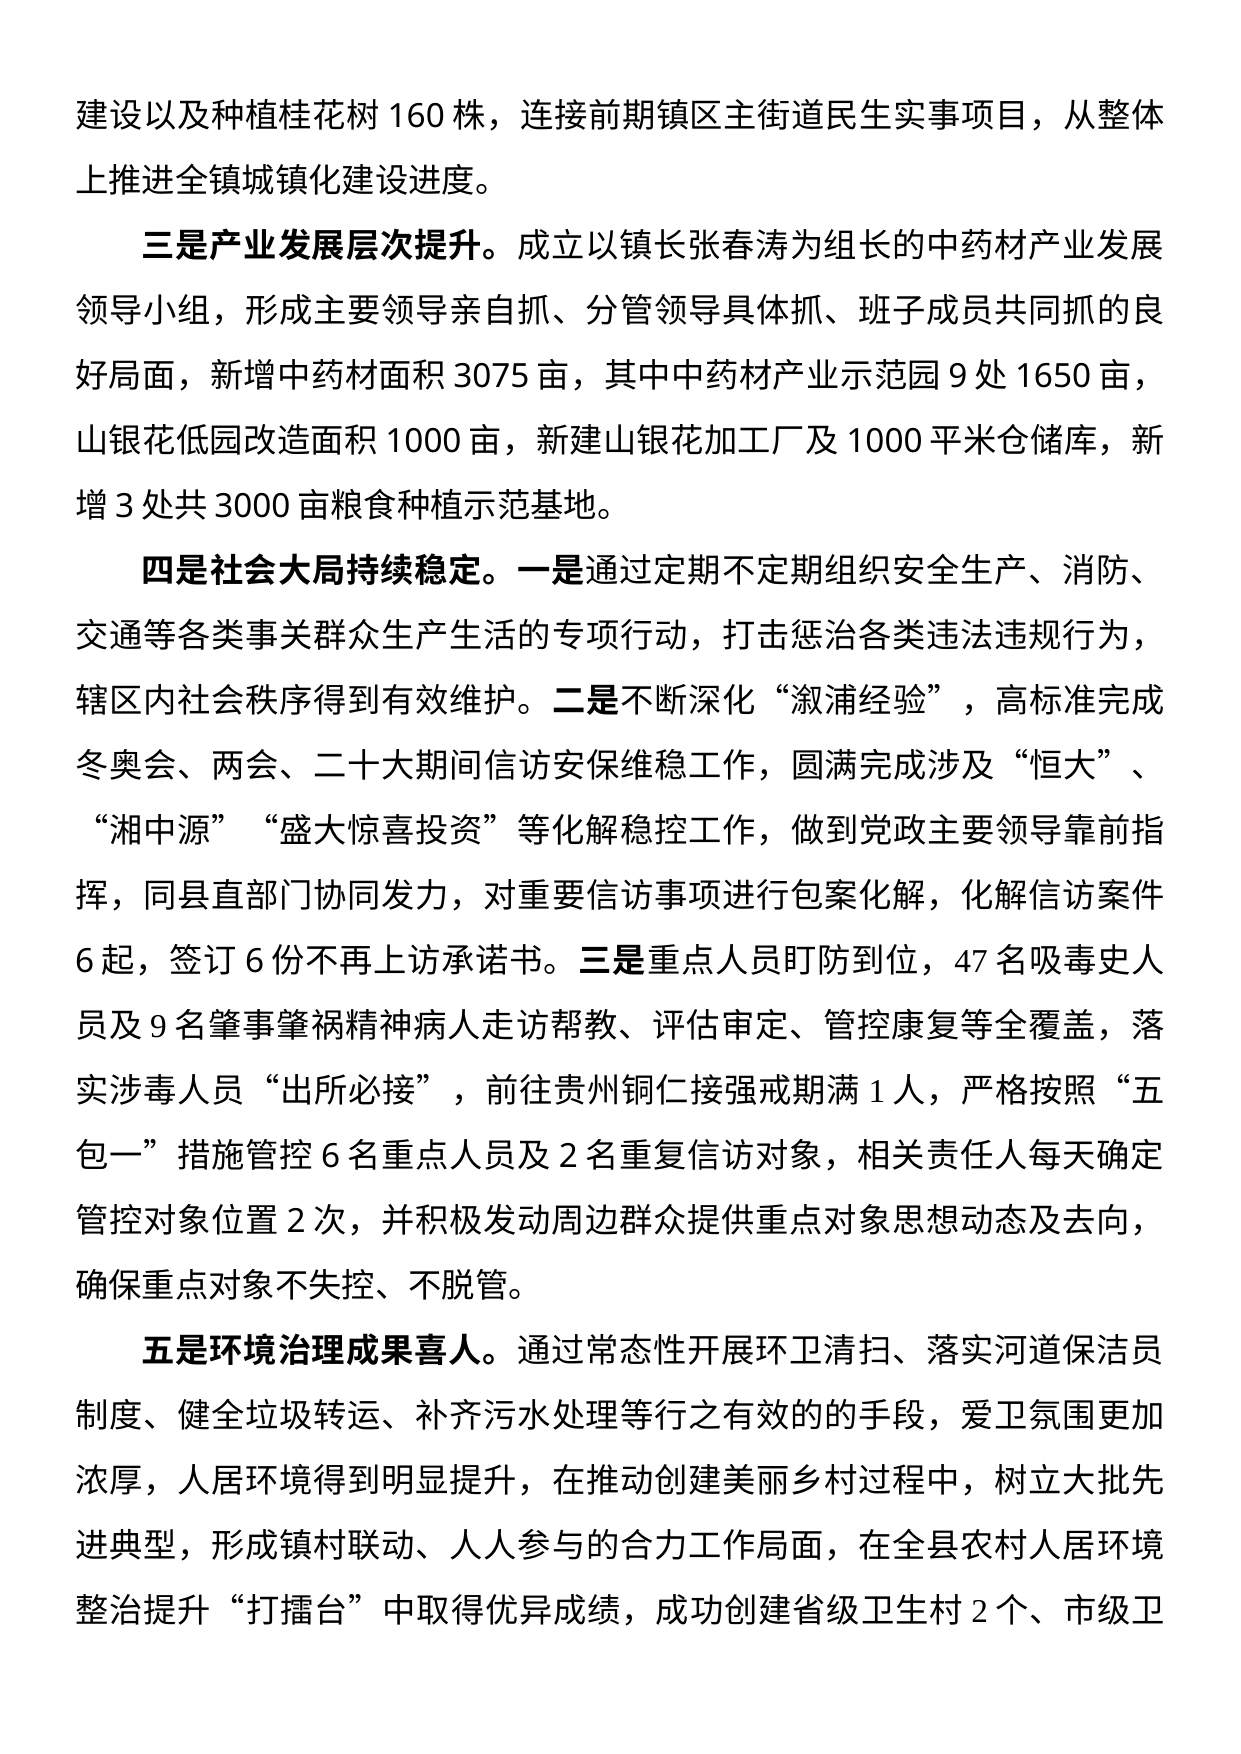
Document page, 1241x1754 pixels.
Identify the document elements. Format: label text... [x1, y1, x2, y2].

text 四是社会大局持续稳定。一是通过定期不定期组织安全生产、消防、交通等各类事关群众生产生活的专项行动，打击惩治各类违法违规行为，辖区内社会秩序得到有效维护。二是不断深化“溆浦经验”，高标准完成冬奥会、两会、二十大期间信访安保维稳工作，圆满完成涉及“恒大”、“湘中源”“盛大惊喜投资”等化解稳控工作，做到党政主要领导靠前指挥，同县直部门协同发力，对重要信访事项进行包案化解，化解信访案件6起，签订6份不再上访承诺书。三是重点人员盯防到位，47名吸毒史人员及9名肇事肇祸精神病人走访帮教、评估审定、管控康复等全覆盖，落实涉毒人员“出所必接”，前往贵州铜仁接强戒期满1人，严格按照“五包一”措施管控6名重点人员及2名重复信访对象，相关责任人每天确定管控对象位置2次，并积极发动周边群众提供重点对象思想动态及去向，确保重点对象不失控、不脱管。 [75, 536, 1165, 1316]
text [75, 1316, 1165, 1641]
text 三是产业发展层次提升。成立以镇长张春涛为组长的中药材产业发展领导小组，形成主要领导亲自抓、分管领导具体抓、班子成员共同抓的良好局面，新增中药材面积3075亩，其中中药材产业示范园9处1650亩，山银花低园改造面积1000亩，新建山银花加工厂及1000平米仓储库，新增3处共3000亩粮食种植示范基地。 [75, 211, 1165, 536]
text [75, 81, 1165, 211]
